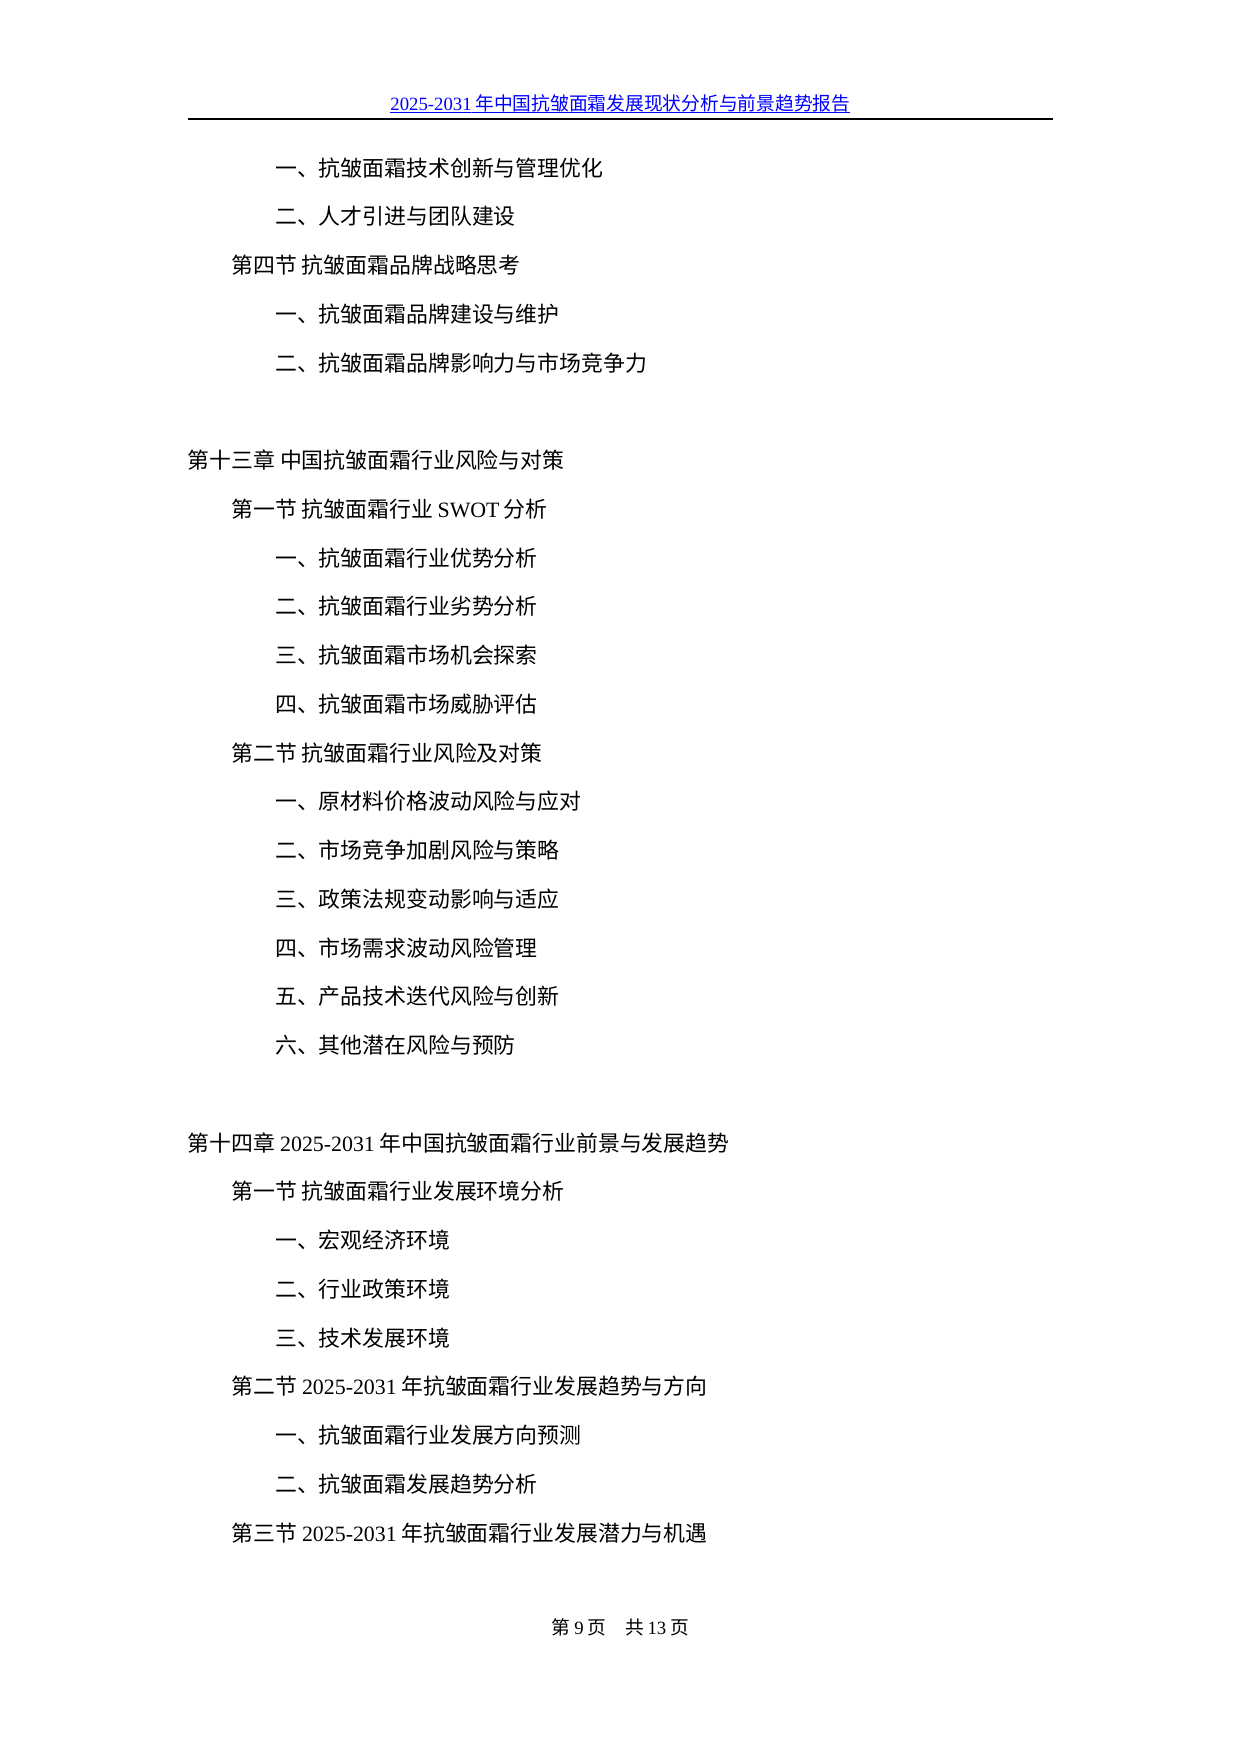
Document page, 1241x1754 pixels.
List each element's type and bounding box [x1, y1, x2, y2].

text [187, 150, 1053, 1548]
